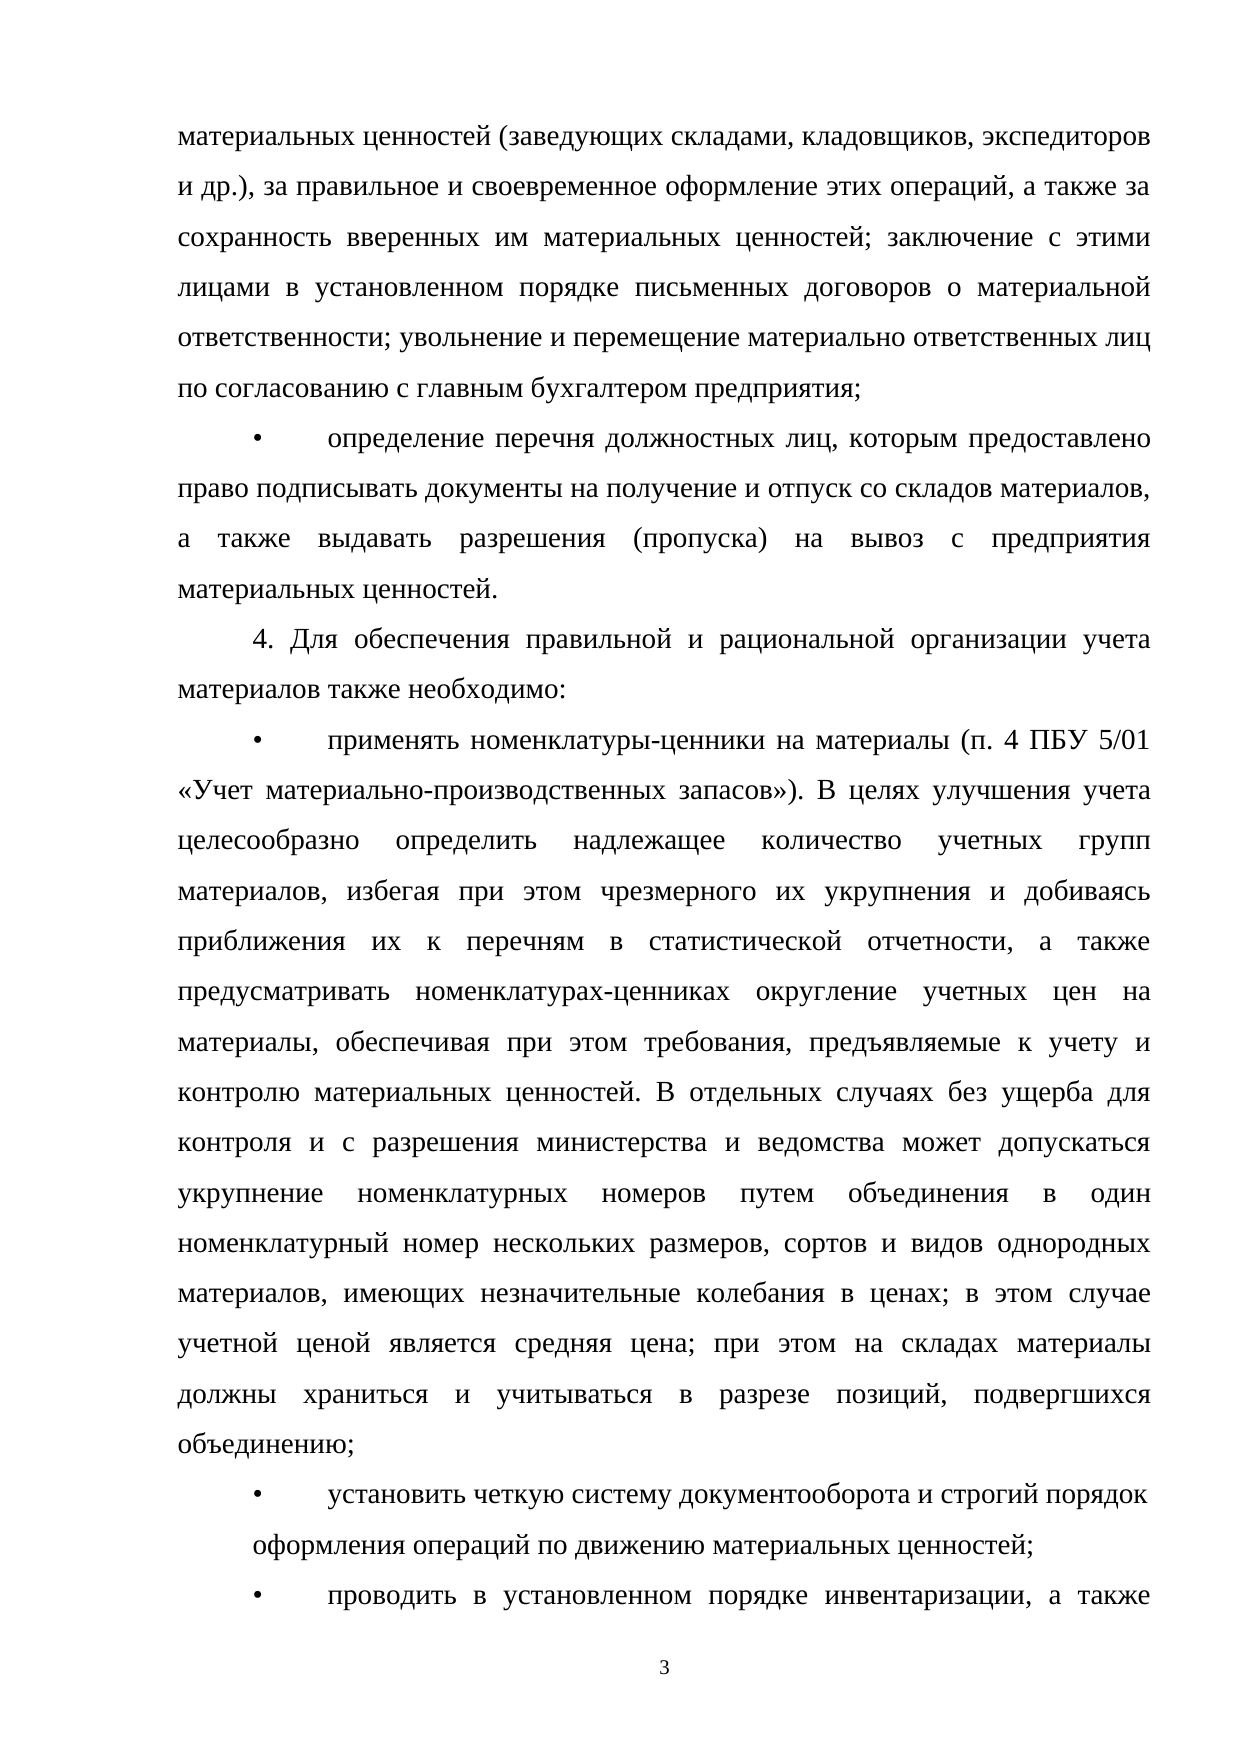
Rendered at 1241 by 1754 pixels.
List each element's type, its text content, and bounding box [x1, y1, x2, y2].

text • установить четкую систему документооборота и строгий порядок [177, 1477, 1152, 1510]
text • определение перечня должностных лиц, которым предоставлено право подписывать документы на получение и отпуск со складов материалов, а также выдавать разрешения (пропуска) на вывоз с предприятия материальных ценностей. [177, 420, 1152, 604]
text 4. Для обеспечения правильной и рациональной организации учета материалов также необходимо: [177, 621, 1152, 705]
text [177, 1577, 1152, 1611]
text • применять номенклатуры-ценники на материалы (п. 4 ПБУ 5/01 «Учет материально-производственных запасов»). В целях улучшения учета целесообразно определить надлежащее количество учетных групп материалов, избегая при этом чрезмерного их укрупнения и добиваясь приближения их к перечням в статистической отчетности, а также предусматривать номенклатурах-ценниках округление учетных цен на материалы, обеспечивая при этом требования, предъявляемые к учету и контролю материальных ценностей. В отдельных случаях без ущерба для контроля и с разрешения министерства и ведомства может допускаться укрупнение номенклатурных номеров путем объединения в один номенклатурный номер нескольких размеров, сортов и видов однородных материалов, имеющих незначительные колебания в ценах; в этом случае учетной ценой является средняя цена; при этом на складах материалы должны храниться и учитываться в разрезе позиций, подвергшихся объединению; [177, 722, 1152, 1460]
text оформления операций по движению материальных ценностей; [177, 1527, 1152, 1560]
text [177, 118, 1152, 403]
